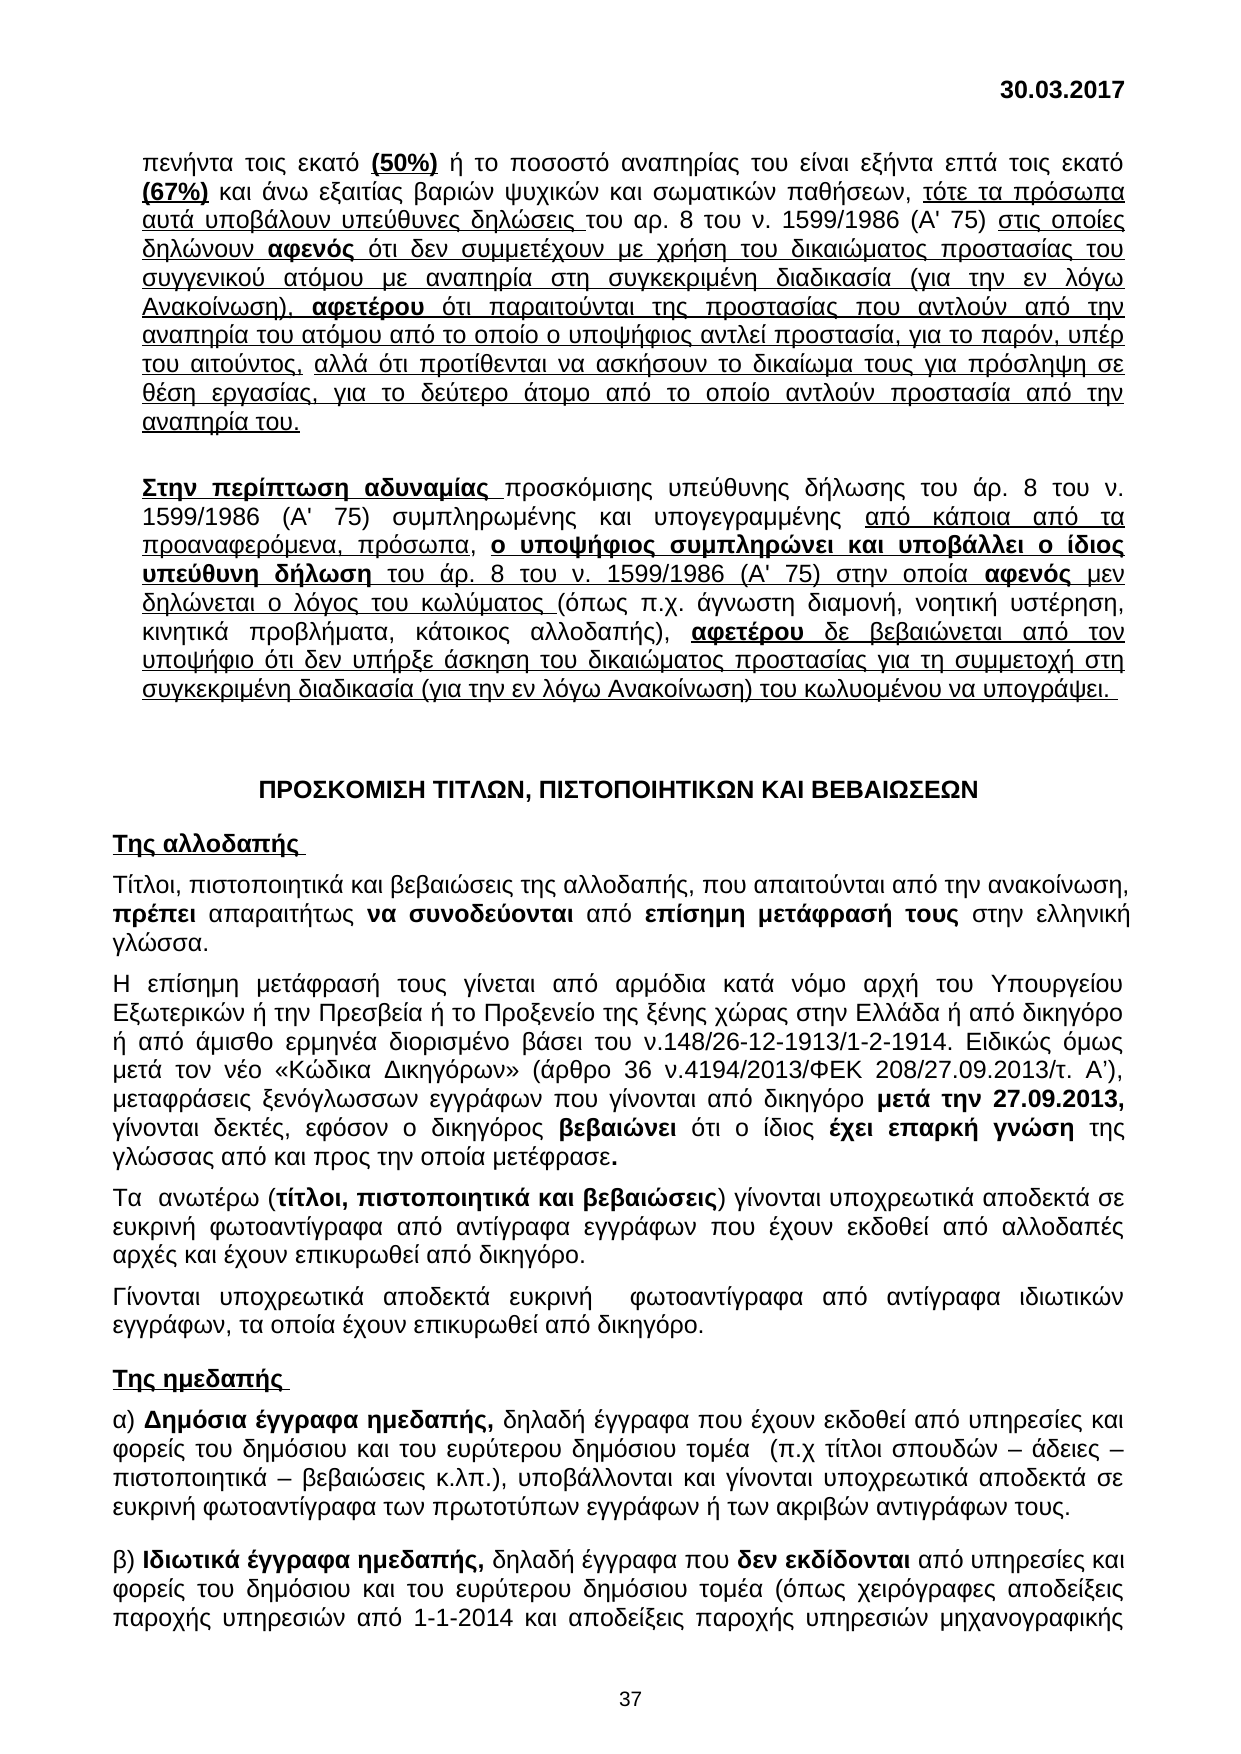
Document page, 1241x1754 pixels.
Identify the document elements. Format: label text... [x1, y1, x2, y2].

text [112, 1545, 1125, 1631]
text Τίτλοι, πιστοποιητικά και βεβαιώσεις της αλλοδαπής, που απαιτούνται από την ανακοίνωση, πρέπει απαραιτήτως να συνοδεύονται από επίσημη μετάφρασή τους στην ελληνική γλώσσα. [112, 870, 1131, 956]
text Στην περίπτωση αδυναμίας προσκόμισης υπεύθυνης δήλωσης του άρ. 8 του ν. 1599/1986 (Α' 75) συμπληρωμένης και υπογεγραμμένης από κάποια από τα προαναφερόμενα, πρόσωπα, ο υποψήφιος συμπληρώνει και υποβάλλει ο ίδιος υπεύθυνη δήλωση του άρ. 8 του ν. 1599/1986 (Α' 75) στην οποία αφενός μεν δηλώνεται ο λόγος του κωλύματος (όπως π.χ. άγνωστη διαμονή, νοητική υστέρηση, κινητικά προβλήματα, κάτοικος αλλοδαπής), αφετέρου δε βεβαιώνεται από τον υποψήφιο ότι δεν υπήρξε άσκηση του δικαιώματος προστασίας για τη συμμετοχή στη συγκεκριμένη διαδικασία (για την εν λόγω Ανακοίνωση) του κωλυομένου να υπογράψει. [142, 473, 1125, 584]
text Γίνονται υποχρεωτικά αποδεκτά ευκρινή φωτοαντίγραφα από αντίγραφα ιδιωτικών εγγράφων, τα οποία έχουν επικυρωθεί από δικηγόρο. [112, 1281, 1125, 1339]
text α) Δημόσια έγγραφα ημεδαπής, δηλαδή έγγραφα που έχουν εκδοθεί από υπηρεσίες και φορείς του δημόσιου και του ευρύτερου δημόσιου τομέα (π.χ τίτλοι σπουδών – άδειες – πιστοποιητικά – βεβαιώσεις κ.λπ.), υποβάλλονται και γίνονται υποχρεωτικά αποδεκτά σε ευκρινή φωτοαντίγραφα των πρωτοτύπων εγγράφων ή των ακριβών αντιγράφων τους. [112, 1405, 1125, 1520]
text ΠΡΟΣΚΟΜΙΣΗ ΤΙΤΛΩΝ, ΠΙΣΤΟΠΟΙΗΤΙΚΩΝ ΚΑΙ ΒΕΒΑΙΩΣΕΩΝ [112, 775, 1125, 804]
text Η επίσημη μετάφρασή τους γίνεται από αρμόδια κατά νόμο αρχή του Υπουργείου Εξωτερικών ή την Πρεσβεία ή το Προξενείο της ξένης χώρας στην Ελλάδα ή από δικηγόρο ή από άμισθο ερμηνέα διορισμένο βάσει του ν.148/26-12-1913/1-2-1914. Ειδικώς όμως μετά τον νέο «Κώδικα Δικηγόρων» (άρθρο 36 ν.4194/2013/ΦΕΚ 208/27.09.2013/τ. Α’), μεταφράσεις ξενόγλωσσων εγγράφων που γίνονται από δικηγόρο μετά την 27.09.2013, γίνονται δεκτές, εφόσον ο δικηγόρος βεβαιώνει ότι ο ίδιος έχει επαρκή γνώση της γλώσσας από και προς την οποία μετέφρασε. [112, 969, 1125, 1170]
text Της αλλοδαπής [112, 829, 1131, 858]
text Στην περίπτωση αδυναμίας προσκόμισης υπεύθυνης δήλωσης του άρ. 8 του ν. 1599/1986 (Α' 75) συμπληρωμένης και υπογεγραμμένης από κάποια από τα προαναφερόμενα, πρόσωπα, ο υποψήφιος συμπληρώνει και υποβάλλει ο ίδιος υπεύθυνη δήλωση του άρ. 8 του ν. 1599/1986 (Α' 75) στην οποία αφενός μεν δηλώνεται ο λόγος του κωλύματος (όπως π.χ. άγνωστη διαμονή, νοητική υστέρηση, κινητικά προβλήματα, κάτοικος αλλοδαπής), αφετέρου δε βεβαιώνεται από τον υποψήφιο ότι δεν υπήρξε άσκηση του δικαιώματος προστασίας για τη συμμετοχή στη συγκεκριμένη διαδικασία (για την εν λόγω Ανακοίνωση) του κωλυομένου να υπογράψει. [142, 585, 1125, 670]
text Της ημεδαπής [112, 1364, 1131, 1393]
text Τα ανωτέρω (τίτλοι, πιστοποιητικά και βεβαιώσεις) γίνονται υποχρεωτικά αποδεκτά σε ευκρινή φωτοαντίγραφα από αντίγραφα εγγράφων που έχουν εκδοθεί από αλλοδαπές αρχές και έχουν επικυρωθεί από δικηγόρο. [112, 1183, 1125, 1269]
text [112, 148, 1125, 435]
